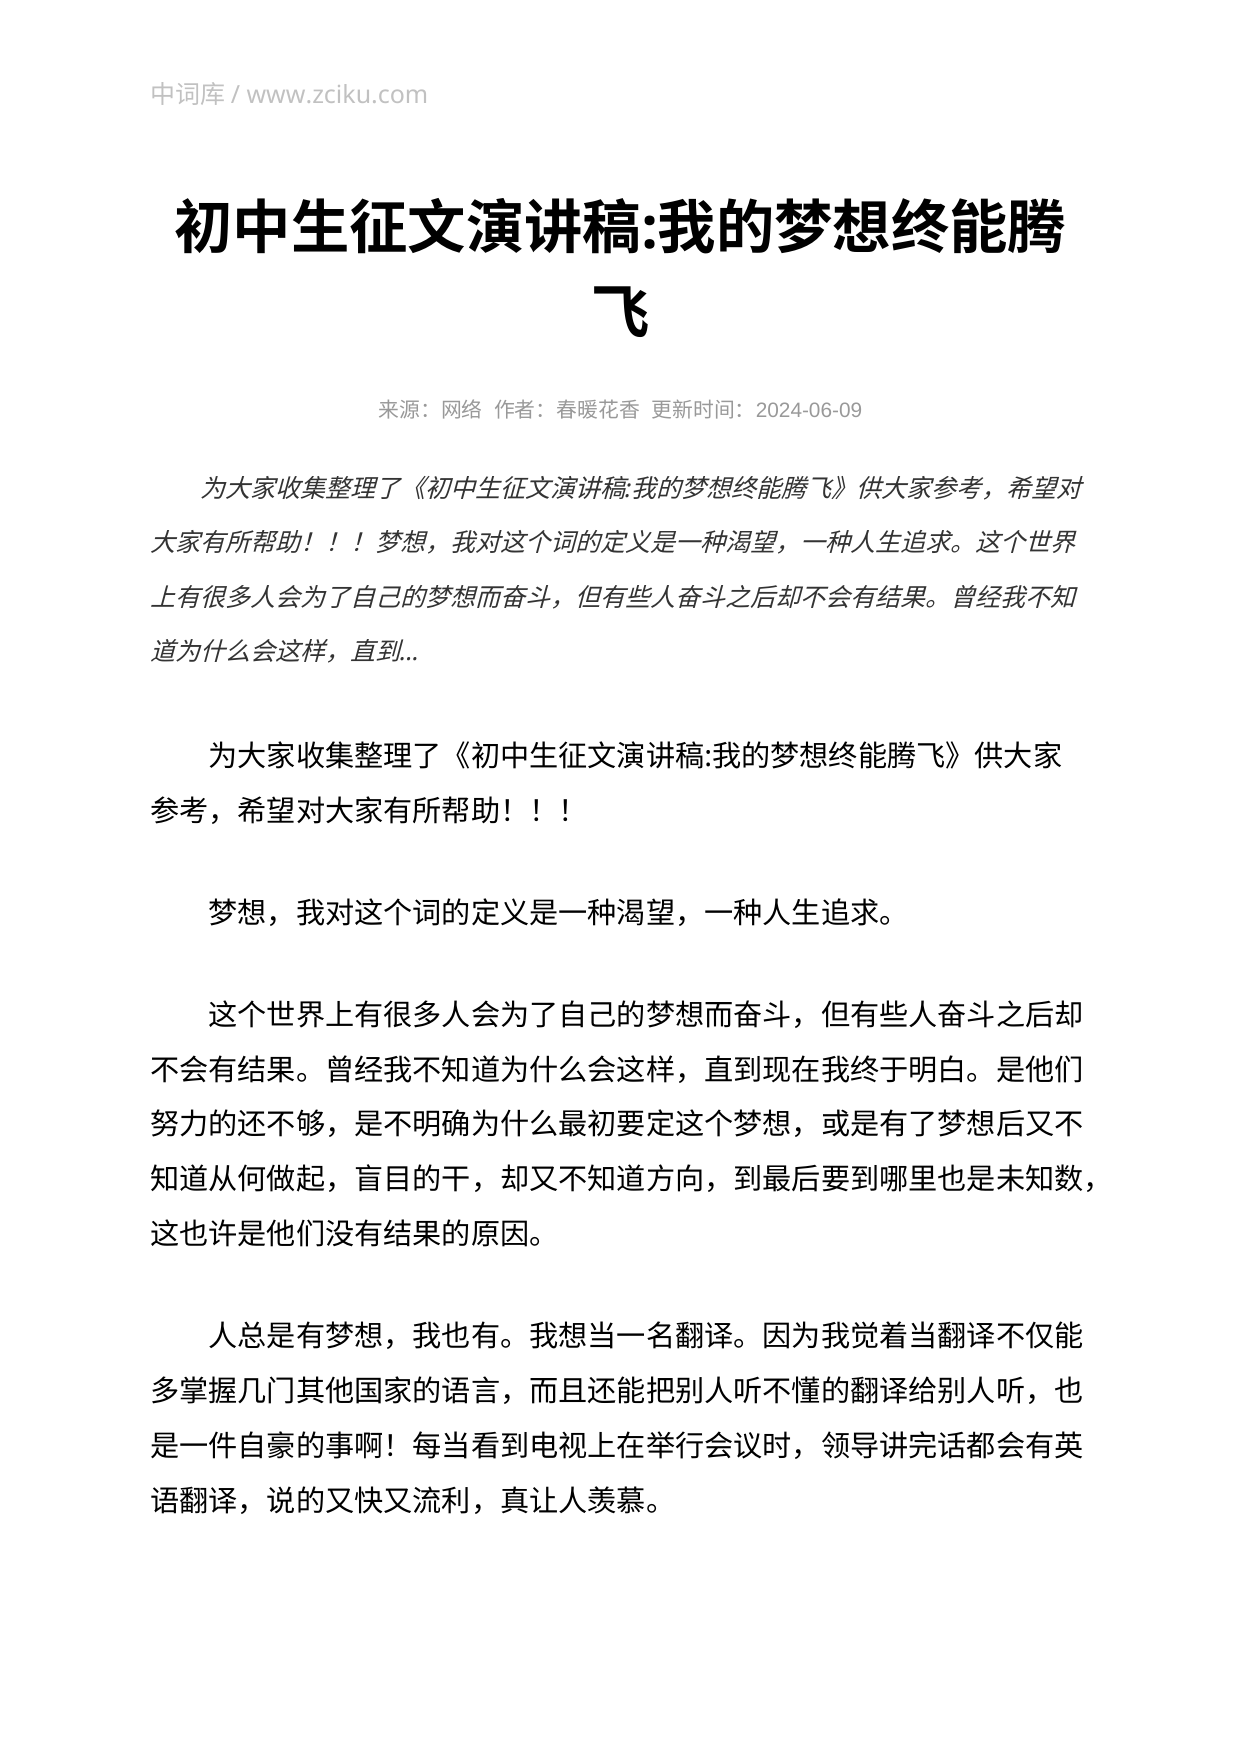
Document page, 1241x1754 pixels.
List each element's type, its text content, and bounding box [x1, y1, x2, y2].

text 为大家收集整理了《初中生征文演讲稿:我的梦想终能腾飞》供大家参考，希望对大家有所帮助！！！ [150, 733, 1090, 830]
subtitle 初中生征文演讲稿:我的梦想终能腾飞 [150, 181, 1090, 351]
text 为大家收集整理了《初中生征文演讲稿:我的梦想终能腾飞》供大家参考，希望对大家有所帮助！！！梦想，我对这个词的定义是一种渴望，一种人生追求。这个世界上有很多人会为了自己的梦想而奋斗，但有些人奋斗之后却不会有结果。曾经我不知道为什么会这样，直到... [150, 468, 1090, 668]
text 来源：网络 作者：春暖花香 更新时间：2024-06-09 [150, 397, 1090, 421]
text 梦想，我对这个词的定义是一种渴望，一种人生追求。 [150, 889, 1090, 932]
text 人总是有梦想，我也有。我想当一名翻译。因为我觉着当翻译不仅能多掌握几门其他国家的语言，而且还能把别人听不懂的翻译给别人听，也是一件自豪的事啊！每当看到电视上在举行会议时，领导讲完话都会有英语翻译，说的又快又流利，真让人羡慕。 [150, 1312, 1090, 1519]
text 这个世界上有很多人会为了自己的梦想而奋斗，但有些人奋斗之后却不会有结果。曾经我不知道为什么会这样，直到现在我终于明白。是他们努力的还不够，是不明确为什么最初要定这个梦想，或是有了梦想后又不知道从何做起，盲目的干，却又不知道方向，到最后要到哪里也是未知数，这也许是他们没有结果的原因。 [150, 991, 1090, 1253]
